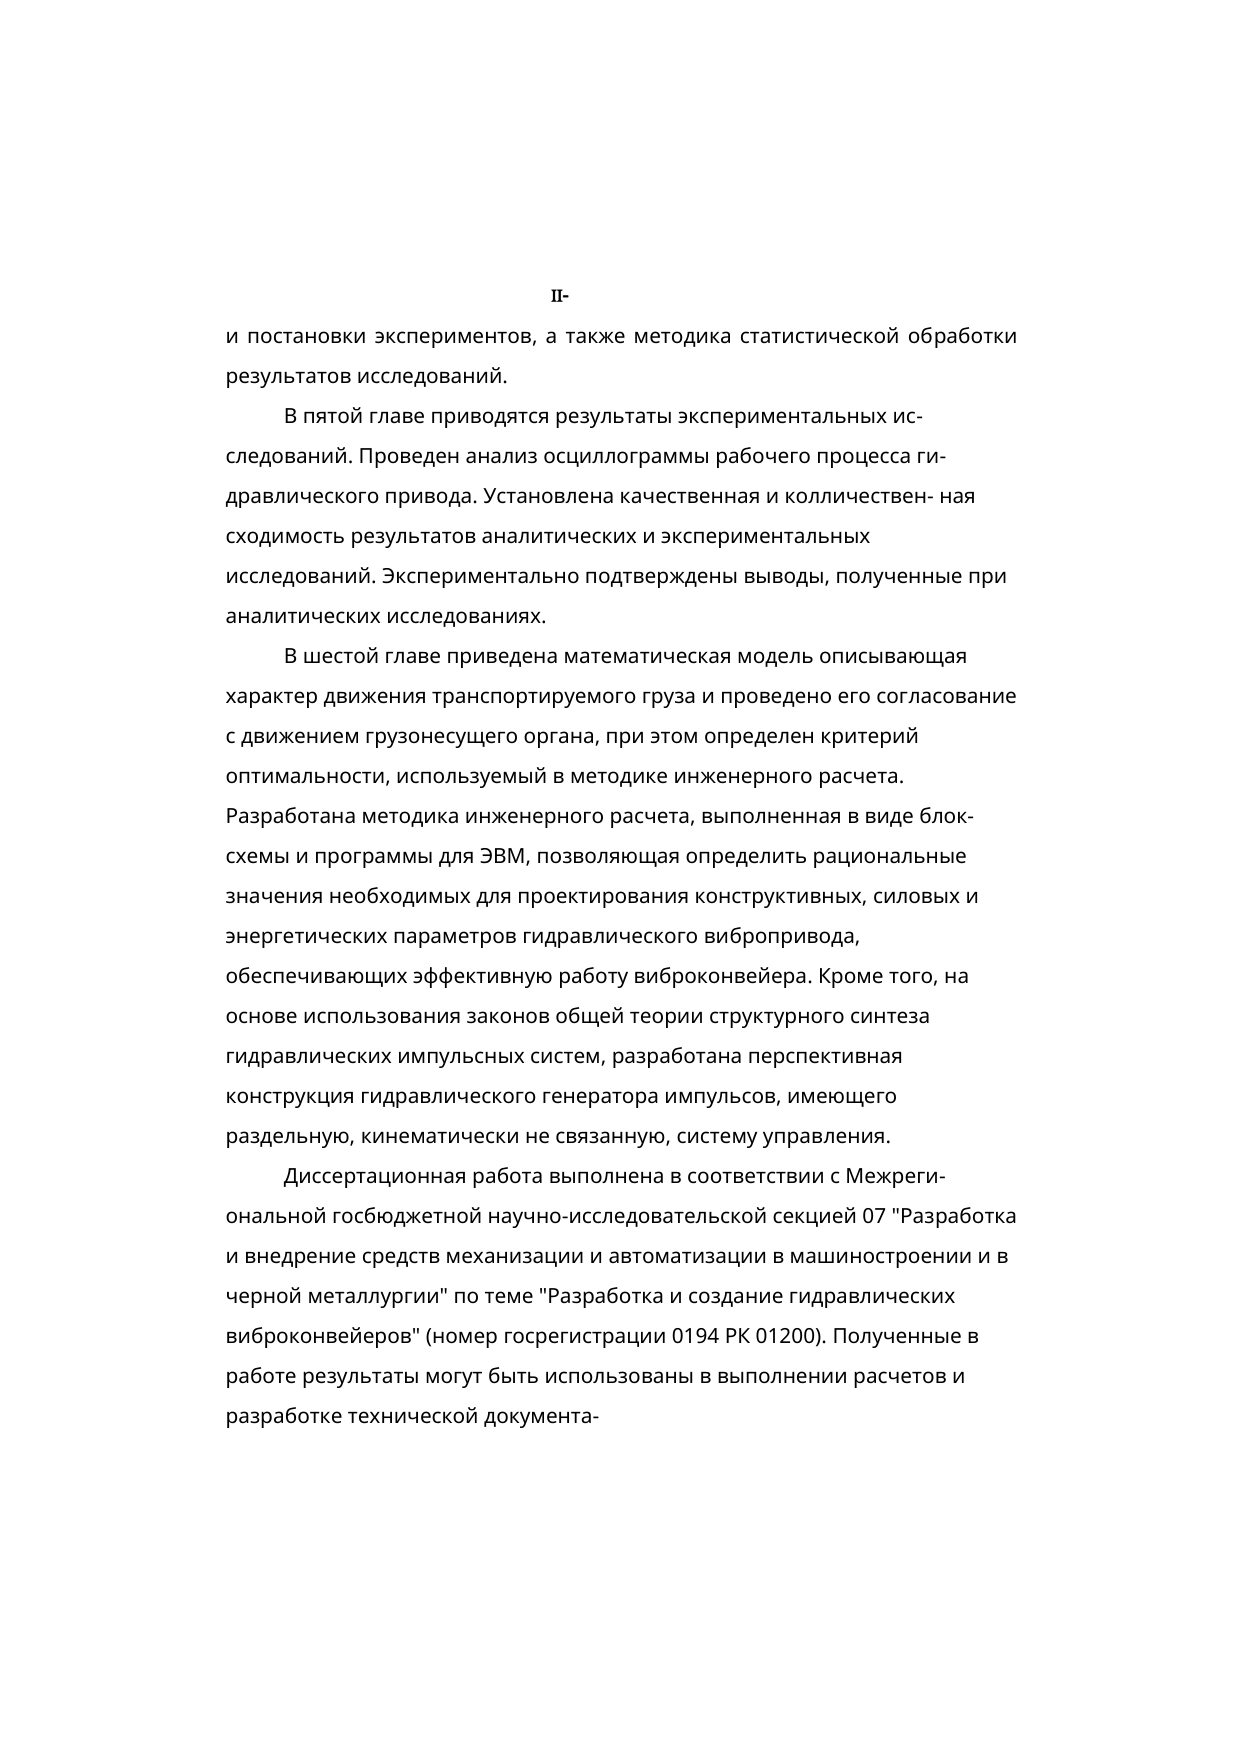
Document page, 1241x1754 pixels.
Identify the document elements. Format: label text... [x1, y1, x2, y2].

text В шестой главе приведена математическая модель описывающая характер движения транспортируемого груза и проведено его согласование с движением грузонесущего органа, при этом определен критерий оптимальности, используемый в методике инженерного расчета. Разработана методика инженерного расчета, выполненная в виде блок-схемы и программы для ЭВМ, позволяющая определить рациональные значения необходимых для проектирования конструктивных, силовых и энергетических параметров гидравлического вибропривода, обеспечивающих эффективную работу виброконвейера. Кроме того, на основе использования законов общей теории структурного синтеза гидравлических импульсных систем, разработана перспективная конструкция гидравлического генератора импульсов, имеющего раздельную, кинематически не связанную, систему управления. [225, 631, 1017, 1151]
text В пятой главе приводятся результаты экспериментальных исследований. Проведен анализ осциллограммы рабочего процесса гидравлического привода. Установлена качественная и колличествен- ная сходимость результатов аналитических и экспериментальных исследований. Экспериментально подтверждены выводы, полученные при аналитических исследованиях. [225, 391, 1017, 631]
text и постановки экспериментов, а также методика статистической обработки результатов исследований. [225, 311, 1017, 391]
text Диссертационная работа выполнена в соответствии с Межрегиональной госбюджетной научно-исследовательской секцией 07 "Разработка и внедрение средств механизации и автоматизации в машиностроении и в черной металлургии" по теме "Разработка и создание гидравлических виброконвейеров" (номер госрегистрации 0194 РК 01200). Полученные в работе результаты могут быть использованы в выполнении расчетов и разработке технической документа- [225, 1151, 1017, 1431]
